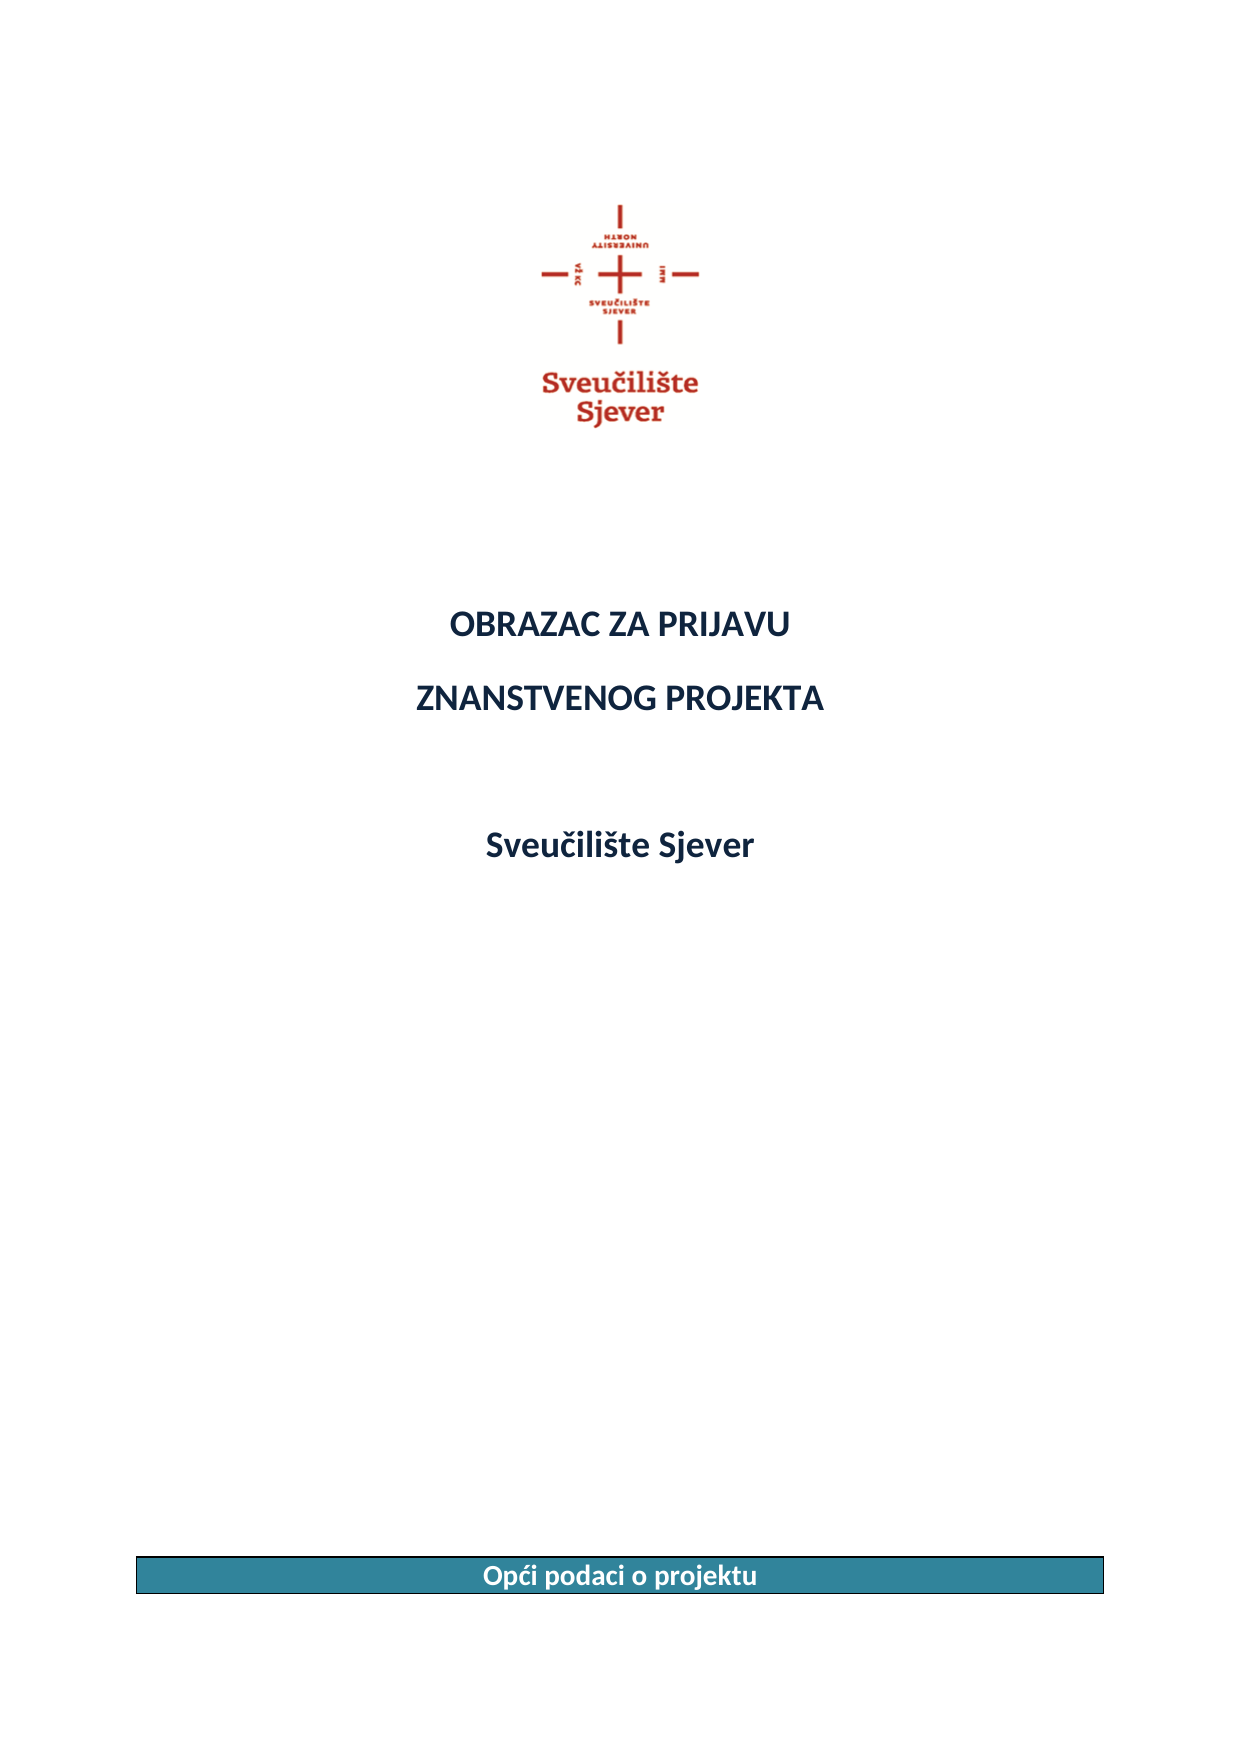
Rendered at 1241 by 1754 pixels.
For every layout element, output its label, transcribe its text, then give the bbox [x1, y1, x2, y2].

text Sveučilište Sjever [148, 821, 1093, 867]
text ZNANSTVENOG PROJEKTA [148, 674, 1093, 720]
table_header Opći podaci o projektu [137, 1558, 1103, 1593]
picture [540, 203, 700, 429]
text OBRAZAC ZA PRIJAVU [148, 600, 1093, 646]
